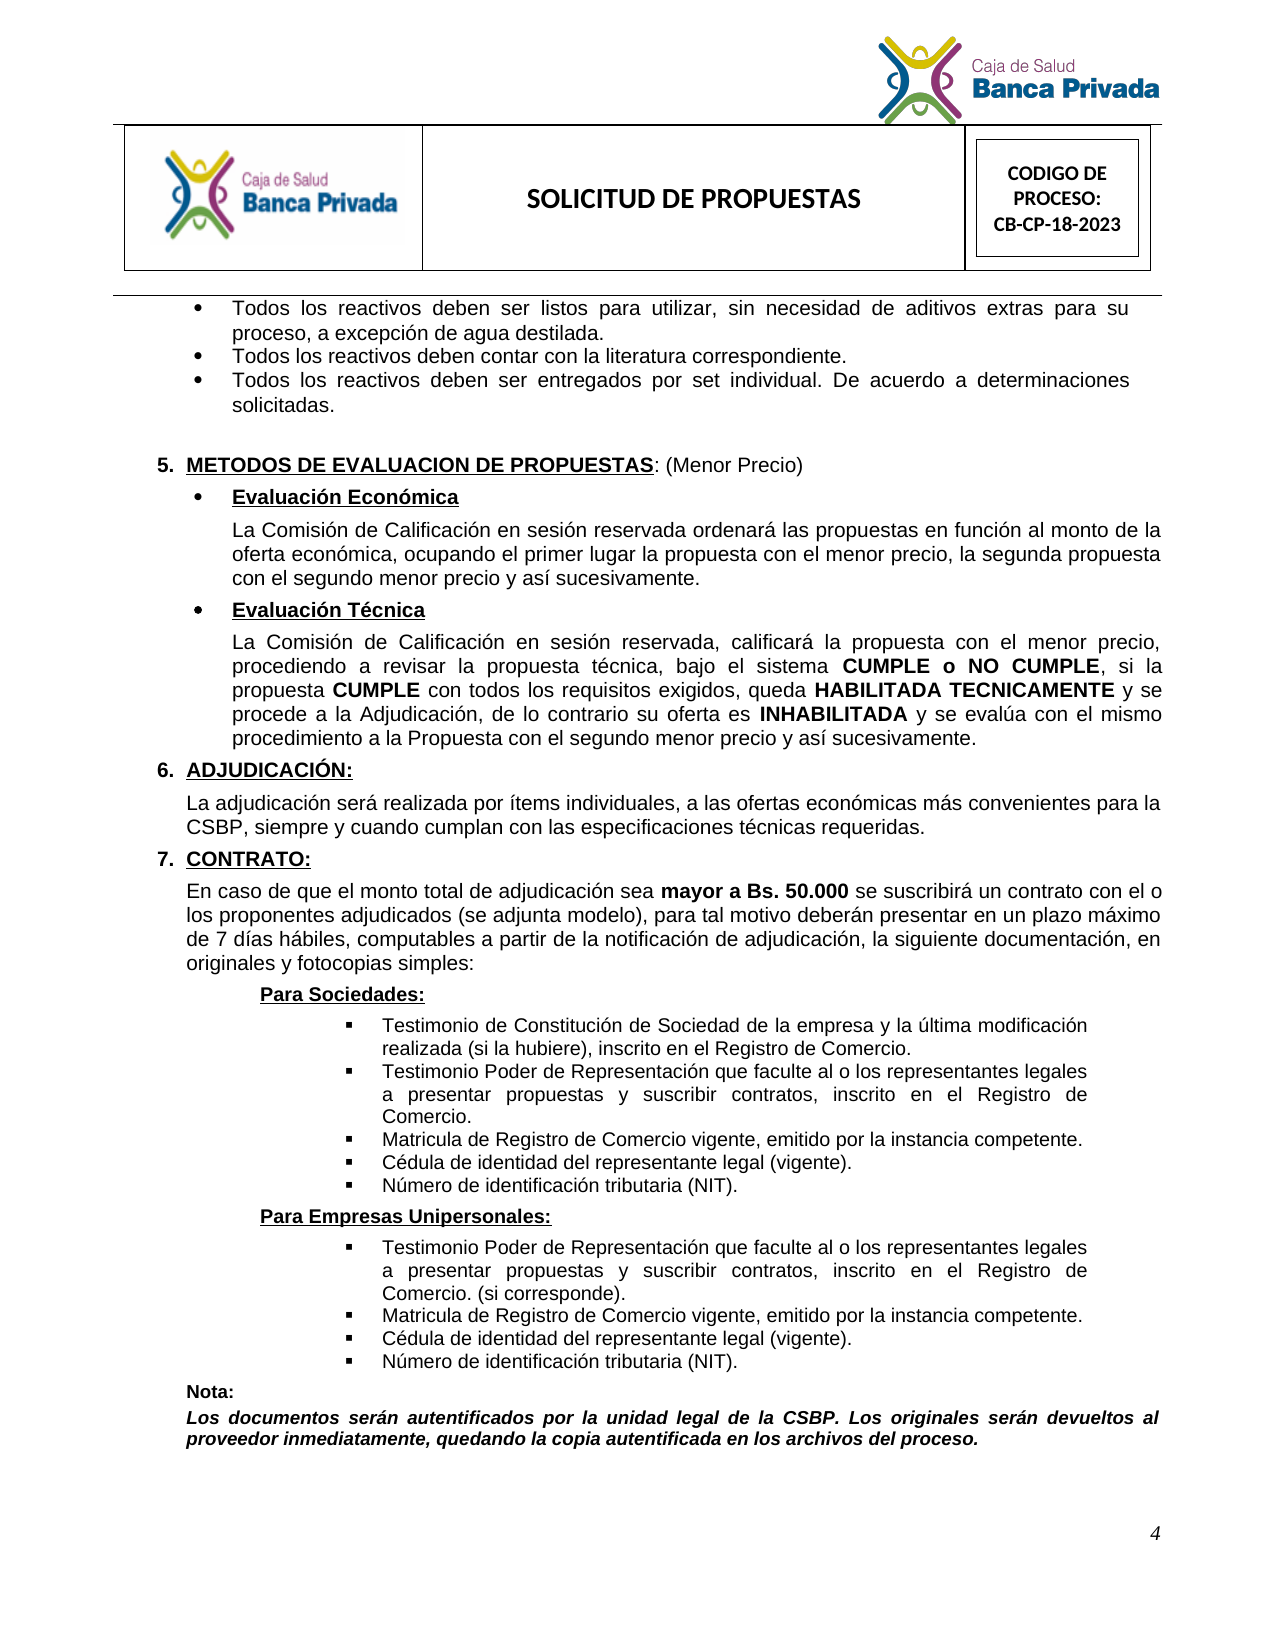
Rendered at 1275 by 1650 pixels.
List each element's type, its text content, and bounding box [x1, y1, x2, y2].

text La Comisión de Calificación en sesión reservada, calificará la propuesta con el menor precio, procediendo a revisar la propuesta técnica, bajo el sistema CUMPLE o NO CUMPLE, si la propuesta CUMPLE con todos los requisitos exigidos, queda HABILITADA TECNICAMENTE y se procede a la Adjudicación, de lo contrario su oferta es INHABILITADA y se evalúa con el mismo procedimiento a la Propuesta con el segundo menor precio y así sucesivamente. [232, 630, 1162, 750]
list Número de identificación tributaria (NIT). [344, 1174, 1089, 1196]
text Para Sociedades: [186, 983, 1162, 1006]
picture [867, 28, 1172, 135]
text La Comisión de Calificación en sesión reservada ordenará las propuestas en función al monto de la oferta económica, ocupando el primer lugar la propuesta con el menor precio, la segunda propuesta con el segundo menor precio y así sucesivamente. [232, 517, 1162, 589]
list Todos los reactivos deben ser entregados por set individual. De acuerdo a determinaciones solicitadas. [194, 368, 1131, 416]
text En caso de que el monto total de adjudicación sea mayor a Bs. 50.000 se suscribirá un contrato con el o los proponentes adjudicados (se adjunta modelo), para tal motivo deberán presentar en un plazo máximo de 7 días hábiles, computables a partir de la notificación de adjudicación, la siguiente documentación, en originales y fotocopias simples: [186, 879, 1162, 975]
list Cédula de identidad del representante legal (vigente). [344, 1151, 1089, 1174]
picture [867, 126, 964, 135]
list CONTRATO: [157, 847, 1162, 871]
list Todos los reactivos deben ser listos para utilizar, sin necesidad de aditivos extras para su proceso, a excepción de agua destilada. [194, 296, 1131, 344]
list Testimonio Poder de Representación que faculte al o los representantes legales a presentar propuestas y suscribir contratos, inscrito en el Registro de Comercio. [344, 1060, 1089, 1128]
picture [150, 126, 406, 245]
text Para Empresas Unipersonales: [186, 1205, 1162, 1227]
list Evaluación Económica [194, 485, 1162, 509]
list Cédula de identidad del representante legal (vigente). [344, 1327, 1089, 1350]
list Testimonio Poder de Representación que faculte al o los representantes legales a presentar propuestas y suscribir contratos, inscrito en el Registro de Comercio. (si corresponde). [344, 1236, 1089, 1304]
list METODOS DE EVALUACION DE PROPUESTAS: (Menor Precio) [157, 453, 1162, 477]
list Todos los reactivos deben contar con la literatura correspondiente. [194, 344, 1131, 368]
list Matricula de Registro de Comercio vigente, emitido por la instancia competente. [344, 1128, 1089, 1151]
list Número de identificación tributaria (NIT). [344, 1350, 1089, 1372]
text Nota: [112, 1381, 1162, 1402]
text Los documentos serán autentificados por la unidad legal de la CSBP. Los originales serán devueltos al proveedor inmediatamente, quedando la copia autentificada en los archivos del proceso. [186, 1407, 1162, 1450]
list Matricula de Registro de Comercio vigente, emitido por la instancia competente. [344, 1304, 1089, 1327]
list Testimonio de Constitución de Sociedad de la empresa y la última modificación realizada (si la hubiere), inscrito en el Registro de Comercio. [344, 1014, 1089, 1060]
list ADJUDICACIÓN: [157, 758, 1162, 782]
picture [966, 126, 1150, 135]
list Evaluación Técnica [194, 598, 1162, 622]
text La adjudicación será realizada por ítems individuales, a las ofertas económicas más convenientes para la CSBP, siempre y cuando cumplan con las especificaciones técnicas requeridas. [186, 791, 1162, 838]
